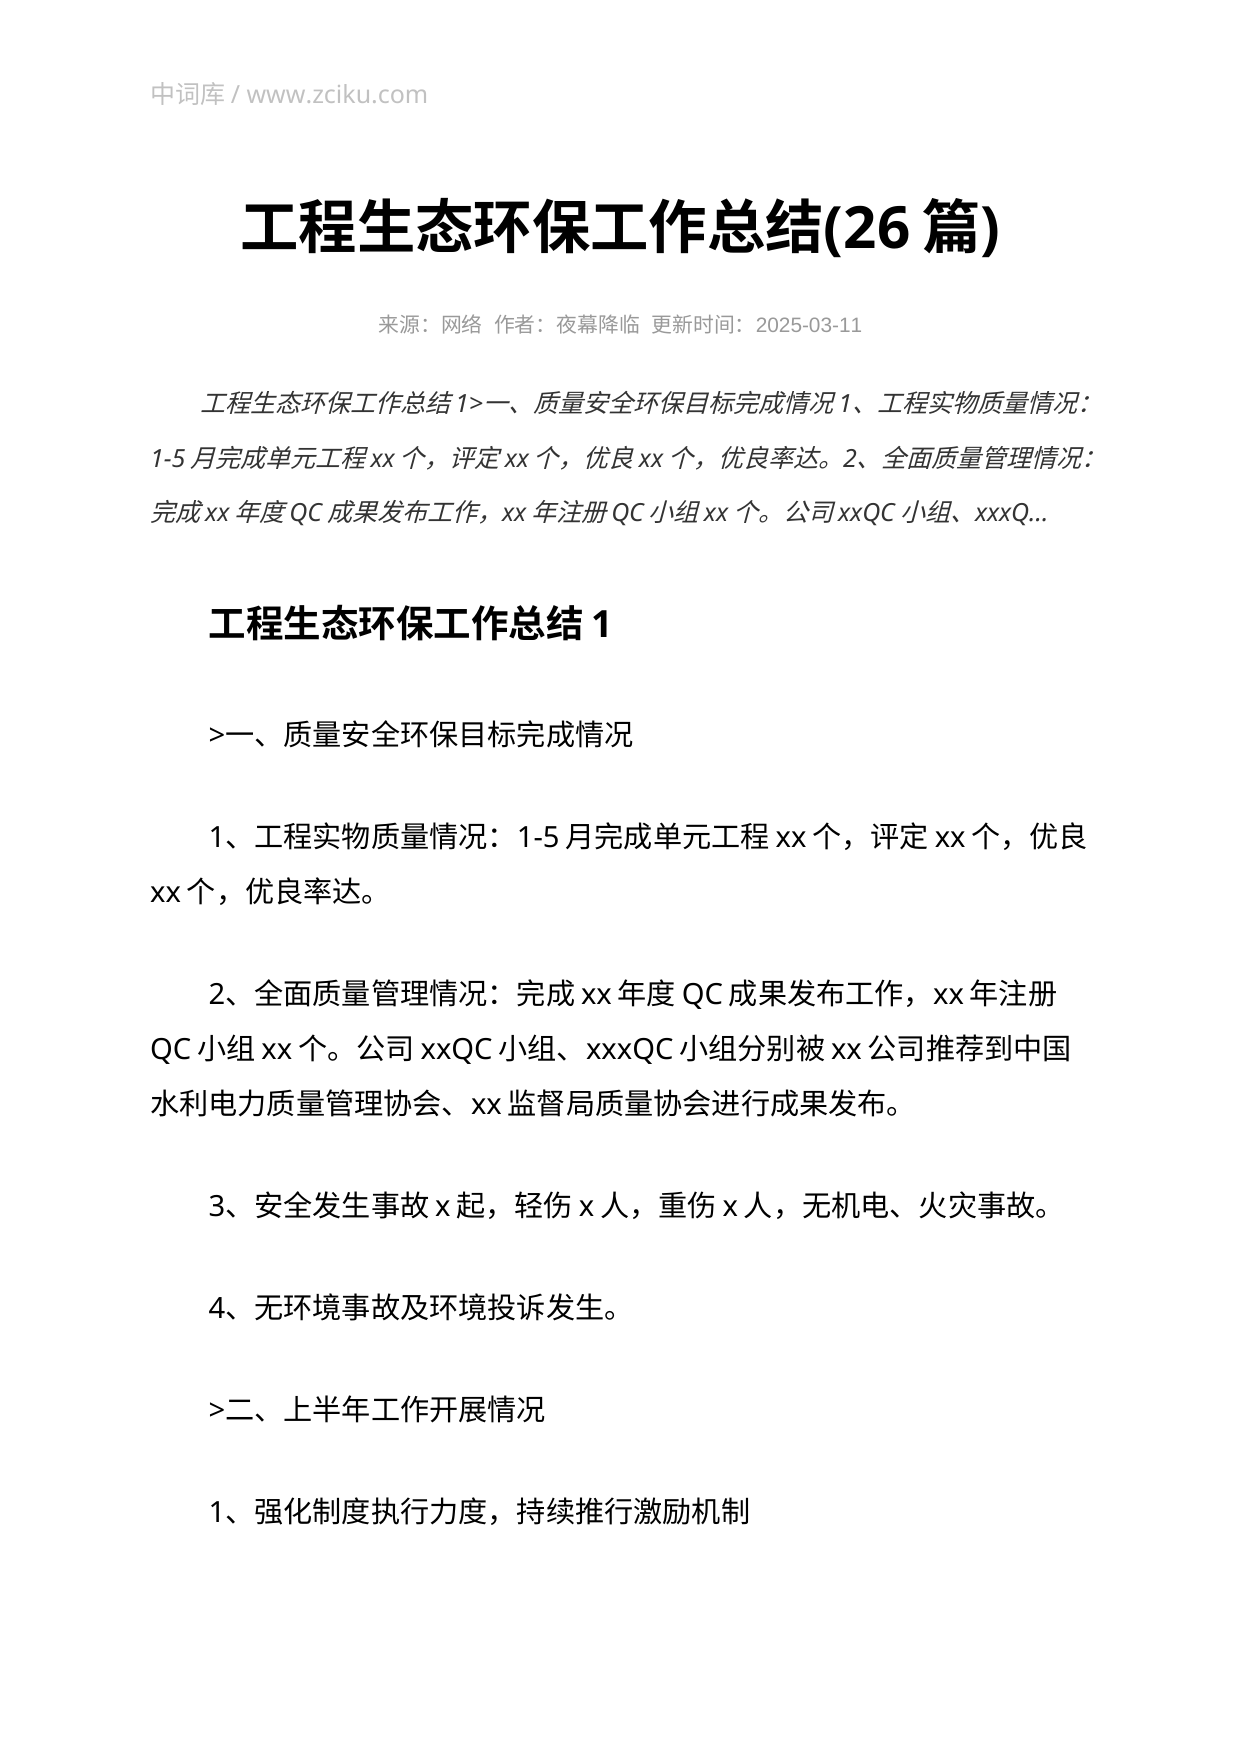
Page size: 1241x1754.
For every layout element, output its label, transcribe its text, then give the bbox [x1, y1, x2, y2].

text 工程生态环保工作总结1 [150, 594, 1090, 648]
text 4、无环境事故及环境投诉发生。 [150, 1284, 1090, 1327]
text 2、全面质量管理情况：完成xx年度QC成果发布工作，xx年注册QC小组xx个。公司xxQC小组、xxxQC小组分别被xx公司推荐到中国水利电力质量管理协会、xx监督局质量协会进行成果发布。 [150, 970, 1090, 1123]
text 1、强化制度执行力度，持续推行激励机制 [150, 1488, 1090, 1531]
text >二、上半年工作开展情况 [150, 1386, 1090, 1429]
text 1、工程实物质量情况：1-5月完成单元工程xx个，评定xx个，优良xx个，优良率达。 [150, 813, 1090, 911]
text >一、质量安全环保目标完成情况 [150, 711, 1090, 754]
text 来源：网络 作者：夜幕降临 更新时间：2025-03-11 [150, 313, 1090, 337]
text 工程生态环保工作总结1>一、质量安全环保目标完成情况1、工程实物质量情况：1-5月完成单元工程xx个，评定xx个，优良xx个，优良率达。2、全面质量管理情况：完成xx年度QC成果发布工作，xx年注册QC小组xx个。公司xxQC小组、xxxQ... [150, 384, 1090, 529]
text 3、安全发生事故x起，轻伤x人，重伤x人，无机电、火灾事故。 [150, 1182, 1090, 1225]
subtitle 工程生态环保工作总结(26篇) [150, 181, 1090, 266]
